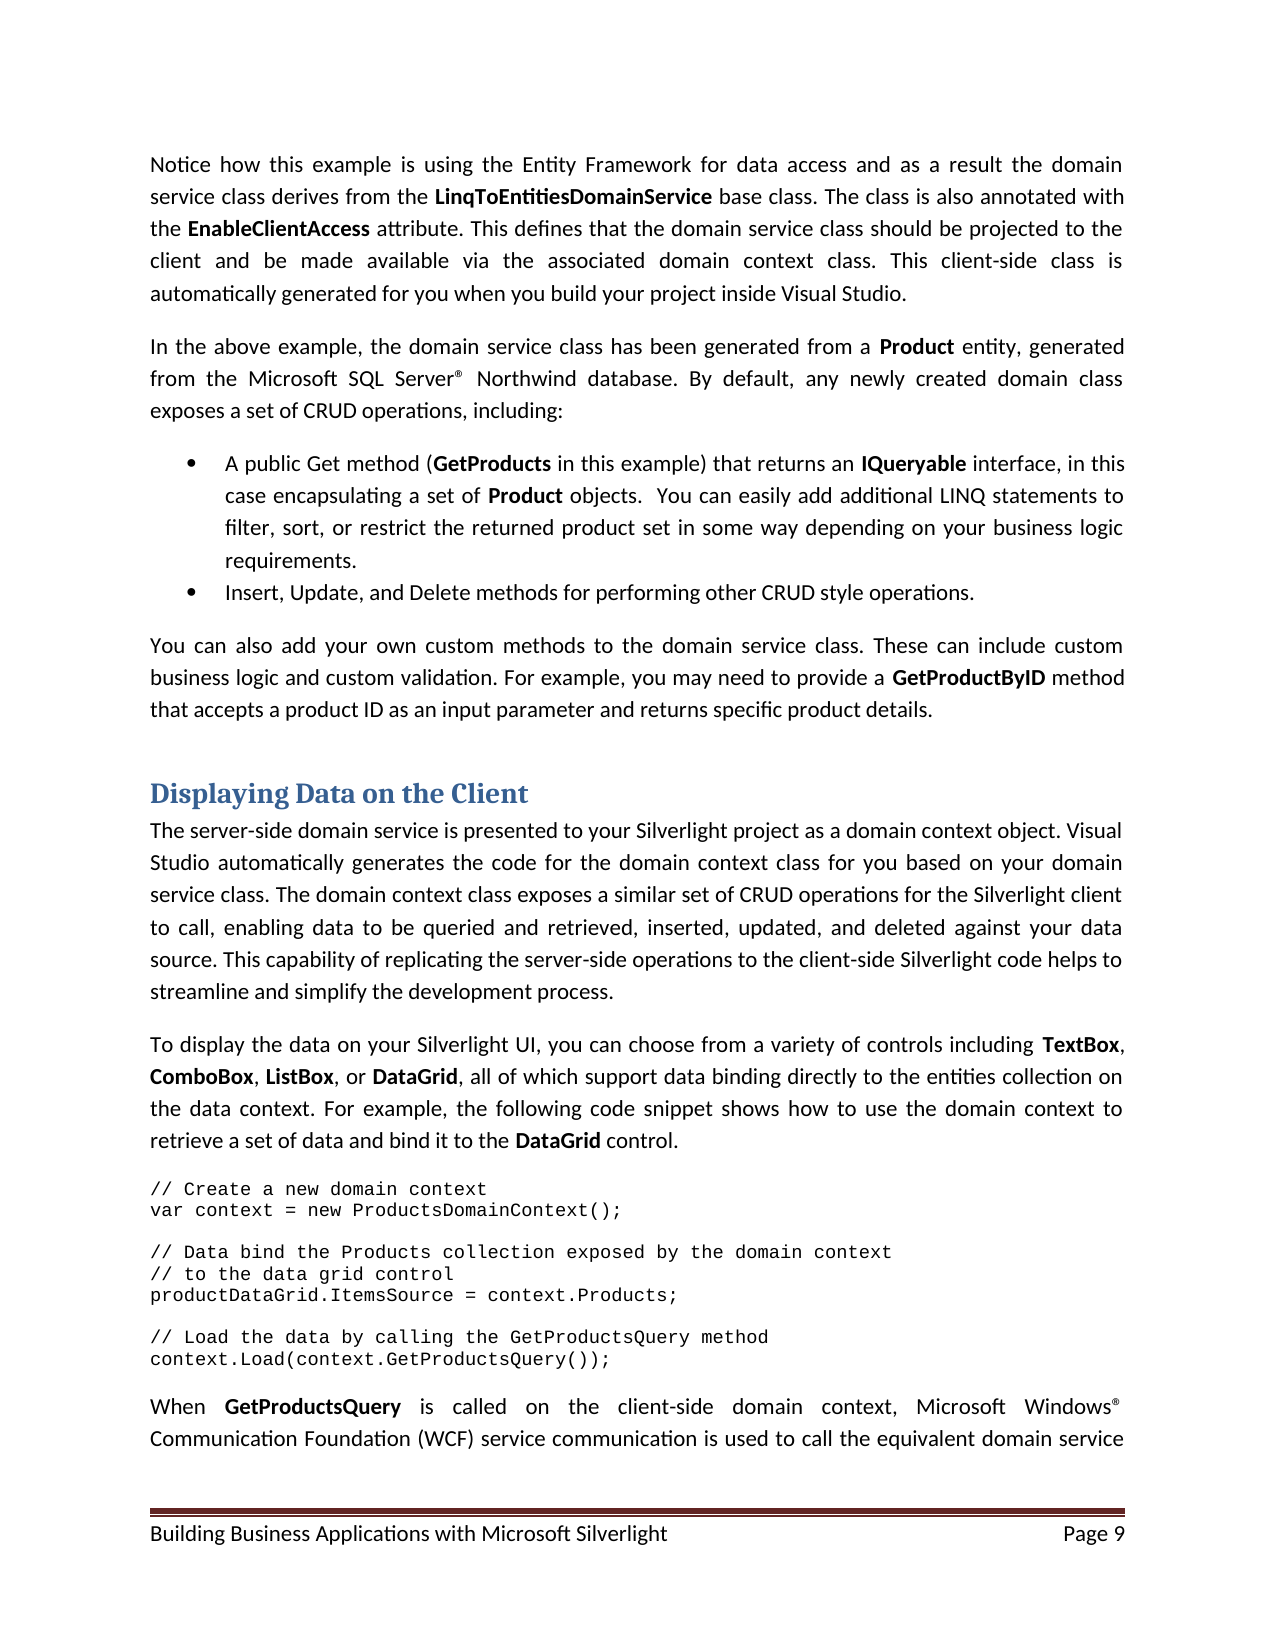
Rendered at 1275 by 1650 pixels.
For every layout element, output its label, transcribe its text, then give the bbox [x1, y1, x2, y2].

text // Load the data by calling the GetProductsQuery method [150, 1328, 1125, 1349]
text // to the data grid control [150, 1264, 1125, 1286]
text var context = new ProductsDomainContext(); [150, 1201, 1125, 1222]
text In the above example, the domain service class has been generated from a Product entity, generated from the Microsoft SQL Server® Northwind database. By default, any newly created domain class exposes a set of CRUD operations, including: [150, 332, 1125, 424]
text context.Load(context.GetProductsQuery()); [150, 1349, 1125, 1371]
text // Data bind the Products collection exposed by the domain context [150, 1243, 1125, 1264]
text To display the data on your Silverlight UI, you can choose from a variety of controls including TextBox, ComboBox, ListBox, or DataGrid, all of which support data binding directly to the entities collection on the data context. For example, the following code snippet shows how to use the domain context to retrieve a set of data and bind it to the DataGrid control. [150, 1030, 1125, 1154]
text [150, 1392, 1125, 1452]
list Insert, Update, and Delete methods for performing other CRUD style operations. [187, 578, 1125, 606]
text The server-side domain service is presented to your Silverlight project as a domain context object. Visual Studio automatically generates the code for the domain context class for you based on your domain service class. The domain context class exposes a similar set of CRUD operations for the Silverlight client to call, enabling data to be queried and retrieved, inserted, updated, and deleted against your data source. This capability of replicating the server-side operations to the client-side Silverlight code helps to streamline and simplify the development process. [150, 816, 1125, 1005]
text You can also add your own custom methods to the domain service class. These can include custom business logic and custom validation. For example, you may need to provide a GetProductByID method that accepts a product ID as an input parameter and returns specific product details. [150, 631, 1125, 723]
subtitle Displaying Data on the Client [150, 777, 1125, 811]
text // Create a new domain context [150, 1179, 1125, 1201]
list A public Get method (GetProducts in this example) that returns an IQueryable interface, in this case encapsulating a set of Product objects. You can easily add additional LINQ statements to filter, sort, or restrict the returned product set in some way depending on your business logic requirements. [187, 449, 1125, 574]
text productDataGrid.ItemsSource = context.Products; [150, 1286, 1125, 1307]
text Notice how this example is using the Entity Framework for data access and as a result the domain service class derives from the LinqToEntitiesDomainService base class. The class is also annotated with the EnableClientAccess attribute. This defines that the domain service class should be projected to the client and be made available via the associated domain context class. This client-side class is automatically generated for you when you build your project inside Visual Studio. [150, 150, 1125, 307]
